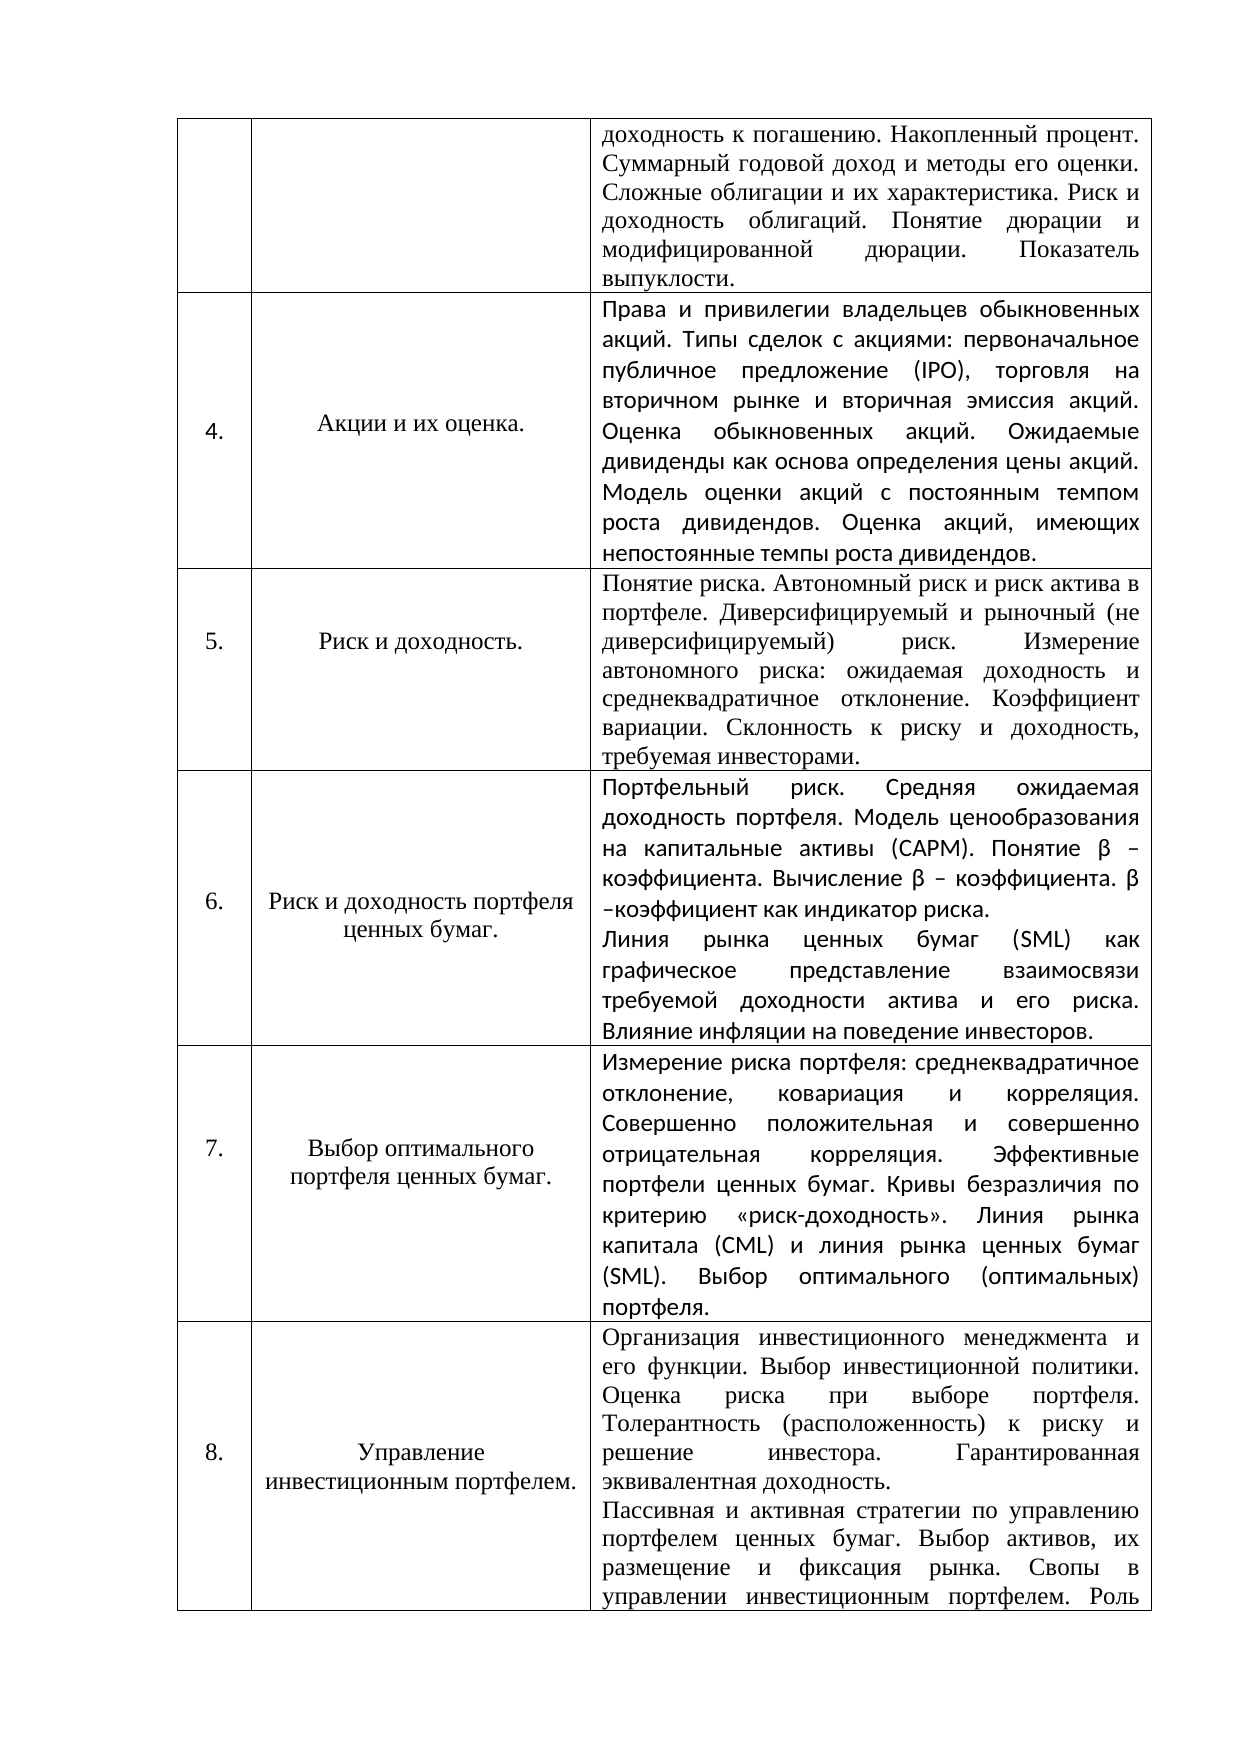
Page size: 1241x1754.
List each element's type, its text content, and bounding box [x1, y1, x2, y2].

table_cell Измерение риска портфеля: среднеквадратичное отклонение, ковариация и корреляция. Совершенно положительная и совершенно отрицательная корреляция. Эффективные портфели ценных бумаг. Кривы безразличия по критерию «риск-доходность». Линия рынка капитала (CML) и линия рынка ценных бумаг (SML). Выбор оптимального (оптимальных) портфеля. [591, 1046, 1151, 1321]
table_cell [252, 1322, 590, 1610]
table_cell 3. [178, 119, 251, 292]
table_cell 6. [178, 771, 251, 1045]
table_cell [252, 119, 590, 292]
table_cell Риск и доходность. [252, 569, 590, 770]
table_cell Акции и их оценка. [252, 293, 590, 567]
table_cell Выбор оптимального портфеля ценных бумаг. [252, 1046, 590, 1321]
table_cell Портфельный риск. Средняя ожидаемая доходность портфеля. Модель ценообразования на капитальные активы (CAPM). Понятие β – коэффициента. Вычисление β – коэффициента. β –коэффициент как индикатор риска. Линия рынка ценных бумаг (SML) как графическое представление взаимосвязи требуемой доходности актива и его риска. Влияние инфляции на поведение инвесторов. [591, 771, 1151, 1045]
table_cell 8. [178, 1322, 251, 1610]
table_cell Риск и доходность портфеля ценных бумаг. [252, 771, 590, 1045]
table_cell Права и привилегии владельцев обыкновенных акций. Типы сделок с акциями: первоначальное публичное предложение (IPO), торговля на вторичном рынке и вторичная эмиссия акций. Оценка обыкновенных акций. Ожидаемые дивиденды как основа определения цены акций. Модель оценки акций с постоянным темпом роста дивидендов. Оценка акций, имеющих непостоянные темпы роста дивидендов. [591, 293, 1151, 567]
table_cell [591, 1322, 1151, 1610]
table_cell 7. [178, 1046, 251, 1321]
table_cell Понятие риска. Автономный риск и риск актива в портфеле. Диверсифицируемый и рыночный (не диверсифицируемый) риск. Измерение автономного риска: ожидаемая доходность и среднеквадратичное отклонение. Коэффициент вариации. Склонность к риску и доходность, требуемая инвесторами. [591, 569, 1151, 770]
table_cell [591, 119, 1151, 292]
table_cell 4. [178, 293, 251, 567]
table_cell 5. [178, 569, 251, 770]
